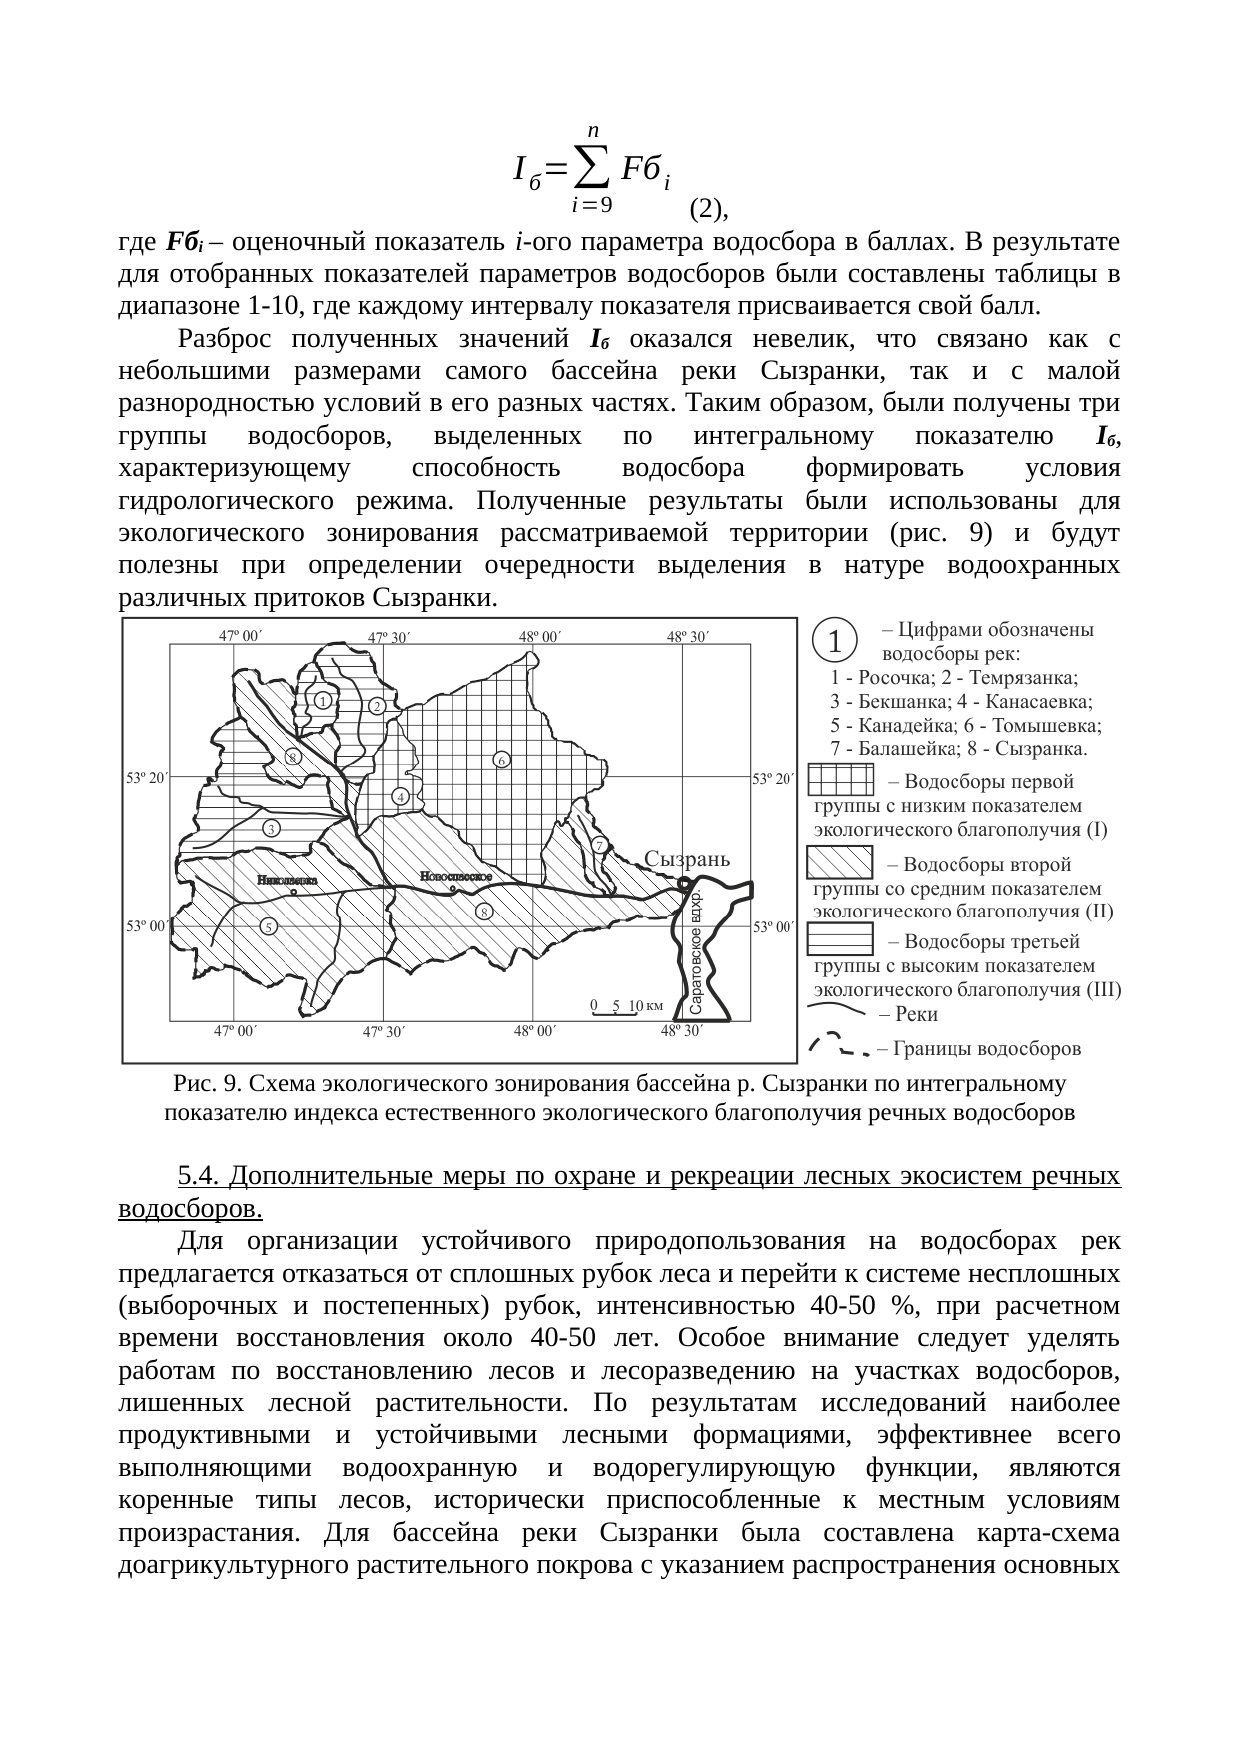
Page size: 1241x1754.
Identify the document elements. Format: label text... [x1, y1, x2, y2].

text Разброс полученных значений Iб оказался невелик, что связано как с небольшими размерами самого бассейна реки Сызранки, так и с малой разнородностью условий в его разных частях. Таким образом, были получены три группы водосборов, выделенных по интегральному показателю Iб, характеризующему способность водосбора формировать условия гидрологического режима. Полученные результаты были использованы для экологического зонирования рассматриваемой территории (рис. 9) и будут полезны при определении очередности выделения в натуре водоохранных различных притоков Сызранки. [118, 321, 1122, 612]
text 5.4. Дополнительные меры по охране и рекреации лесных экосистем речных водосборов. [118, 1158, 1122, 1223]
text (2), [118, 118, 1122, 223]
text Рис. 9. Схема экологического зонирования бассейна р. Сызранки по интегральному показателю индекса естественного экологического благополучия речных водосборов [118, 1069, 1122, 1126]
text где Fбi – оценочный показатель i-ого параметра водосбора в баллах. В результате для отобранных показателей параметров водосборов были составлены таблицы в диапазоне 1-10, где каждому интервалу показателя присваивается свой балл. [118, 223, 1122, 321]
picture [118, 612, 1122, 1069]
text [118, 1223, 1122, 1579]
